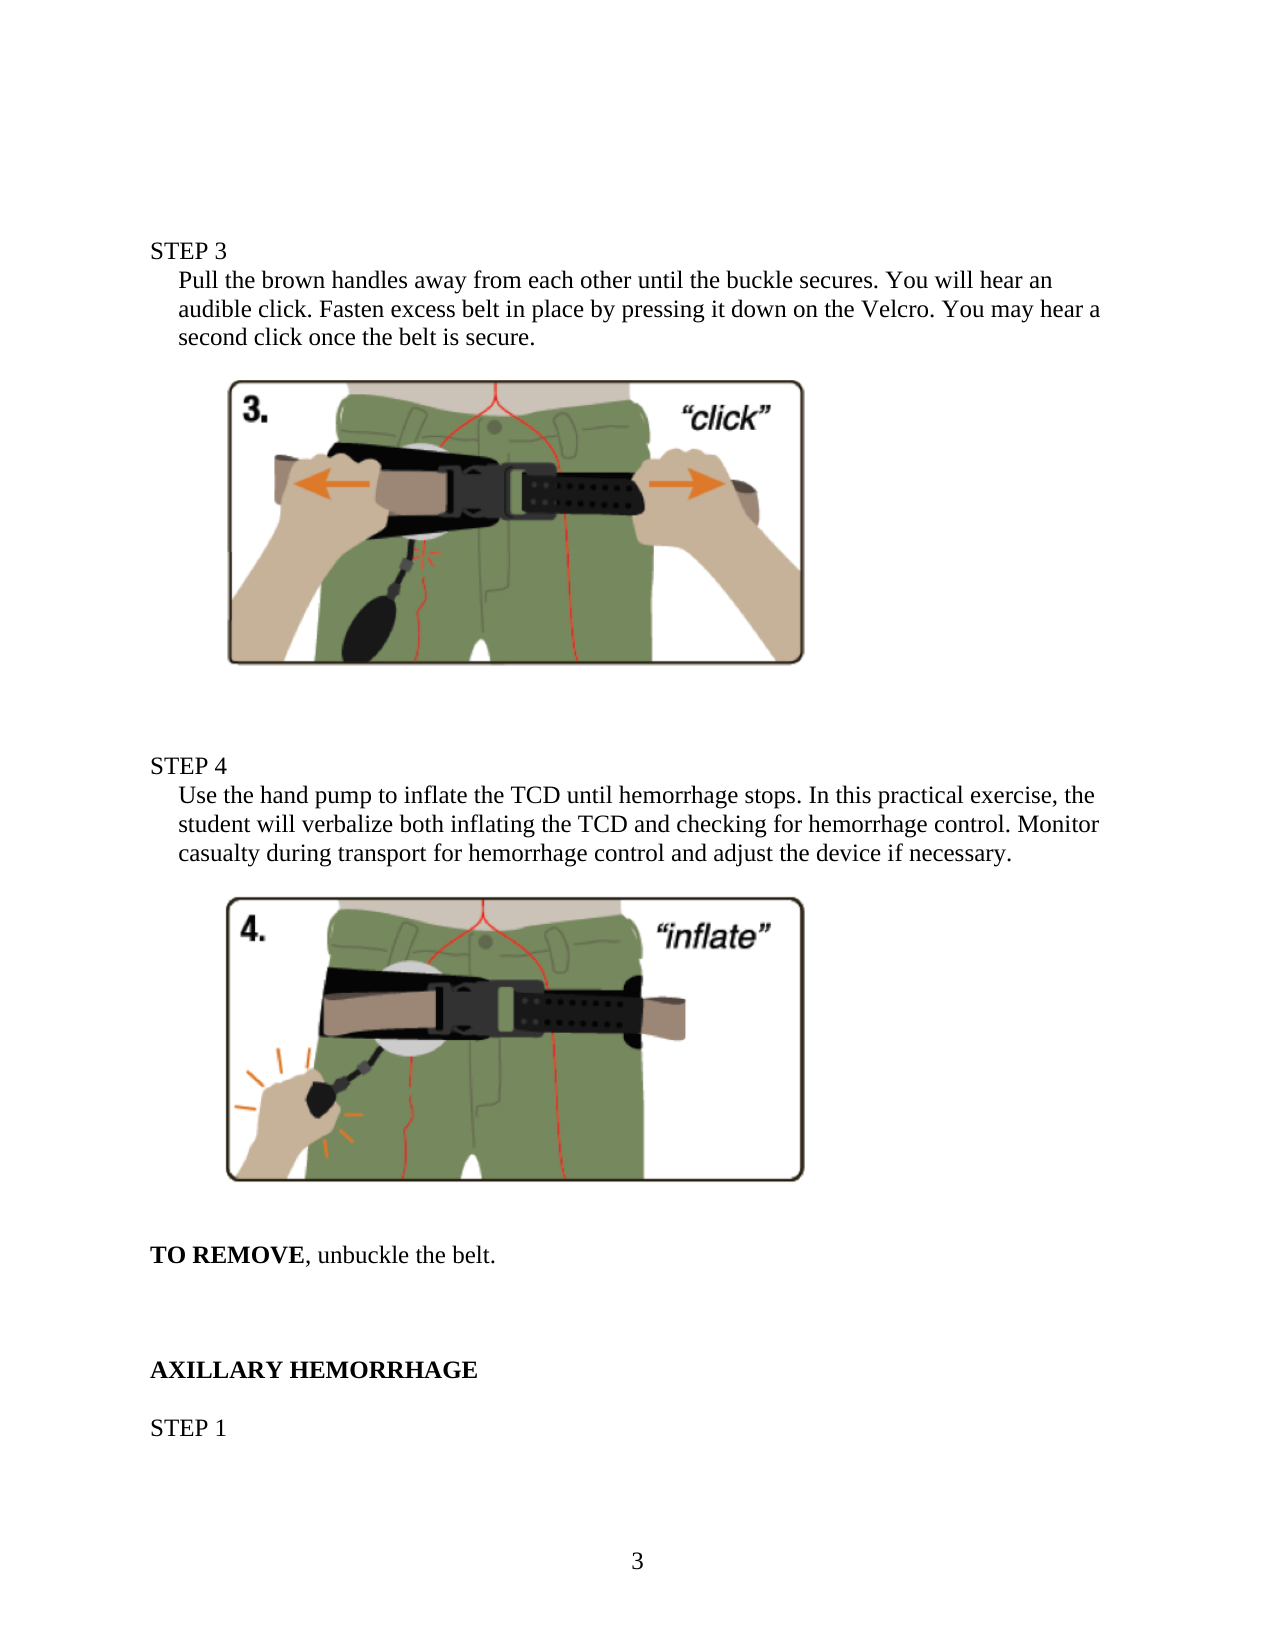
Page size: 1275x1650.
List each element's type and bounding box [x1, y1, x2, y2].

picture [225, 380, 806, 666]
picture [225, 895, 806, 1184]
